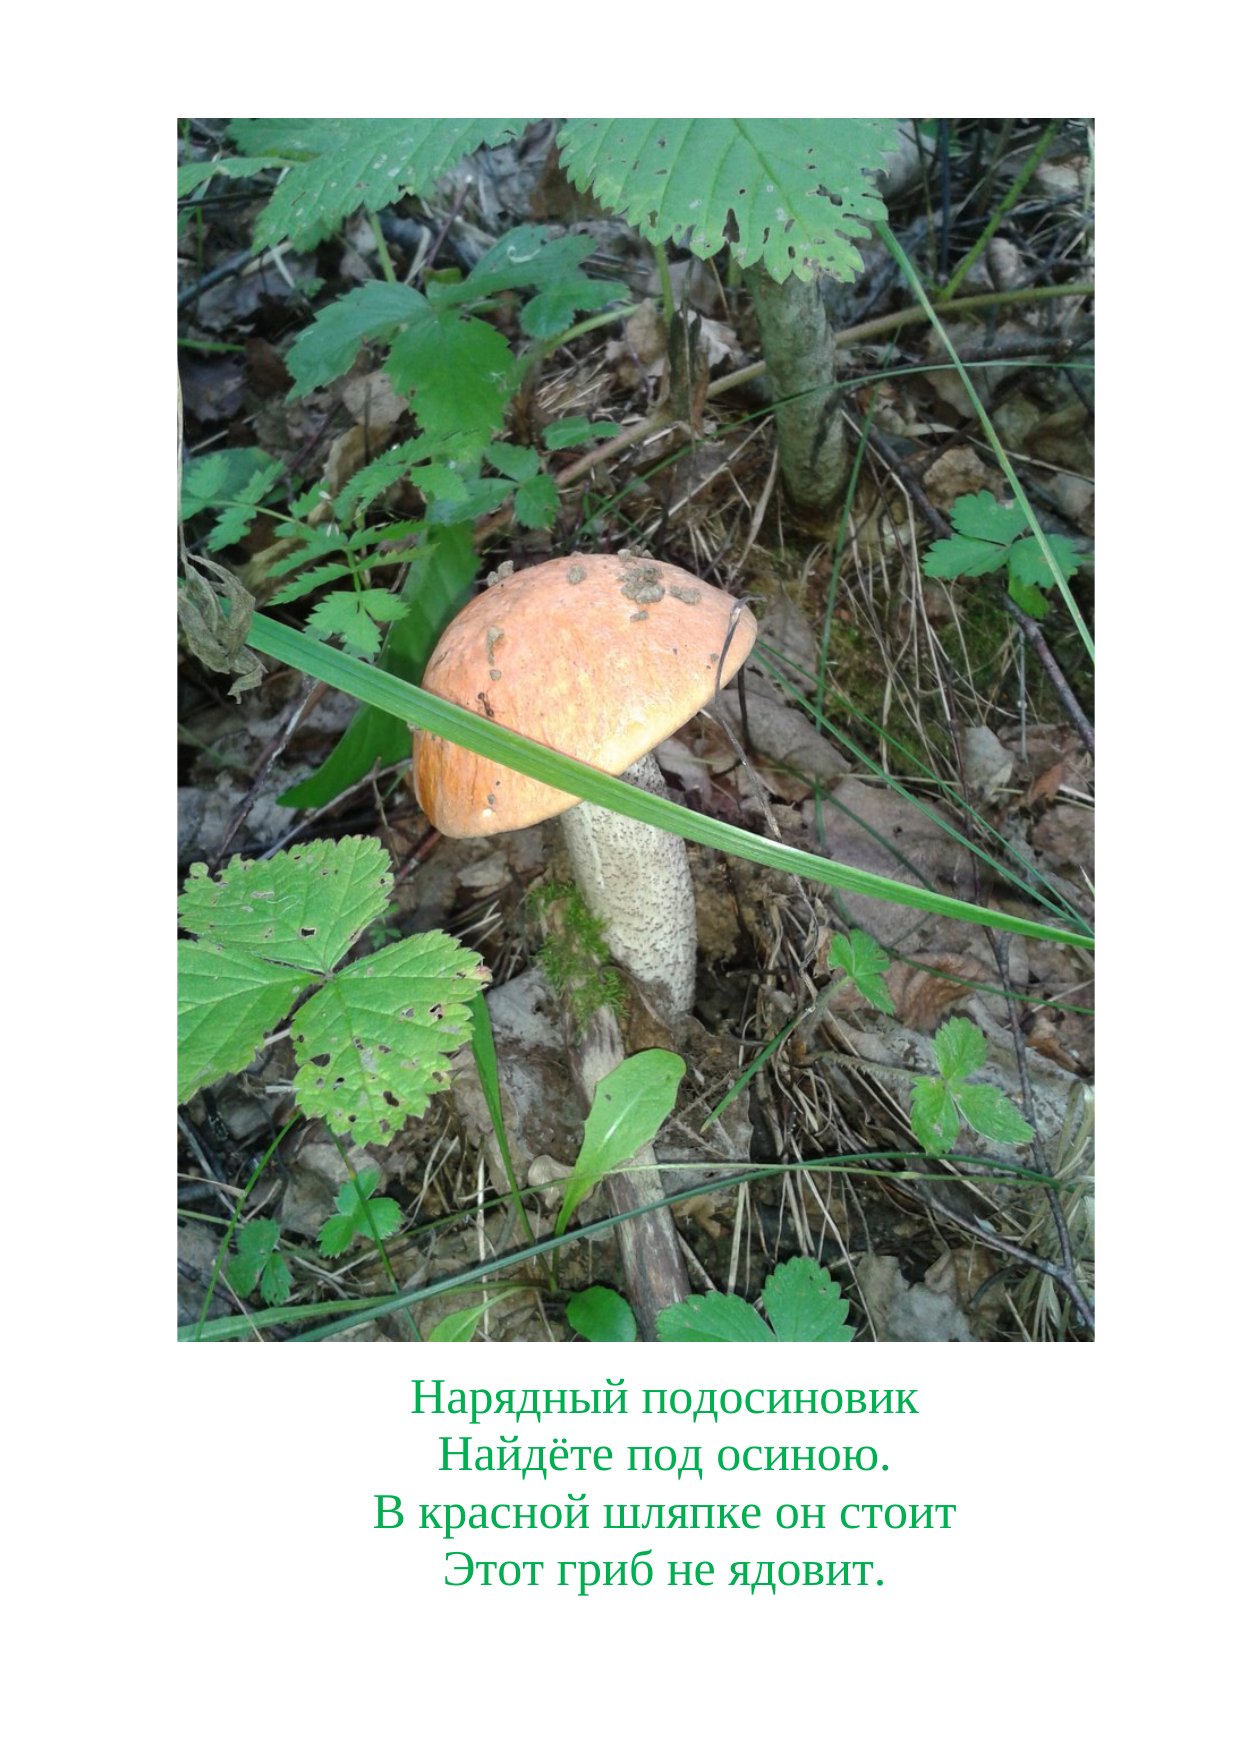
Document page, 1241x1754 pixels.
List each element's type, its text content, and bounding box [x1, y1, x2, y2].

picture [177, 118, 1095, 1342]
text Нарядный подосиновик Найдёте под осиною. В красной шляпке он стоит [177, 1366, 1152, 1539]
text Этот гриб не ядовит. [177, 1539, 1152, 1596]
